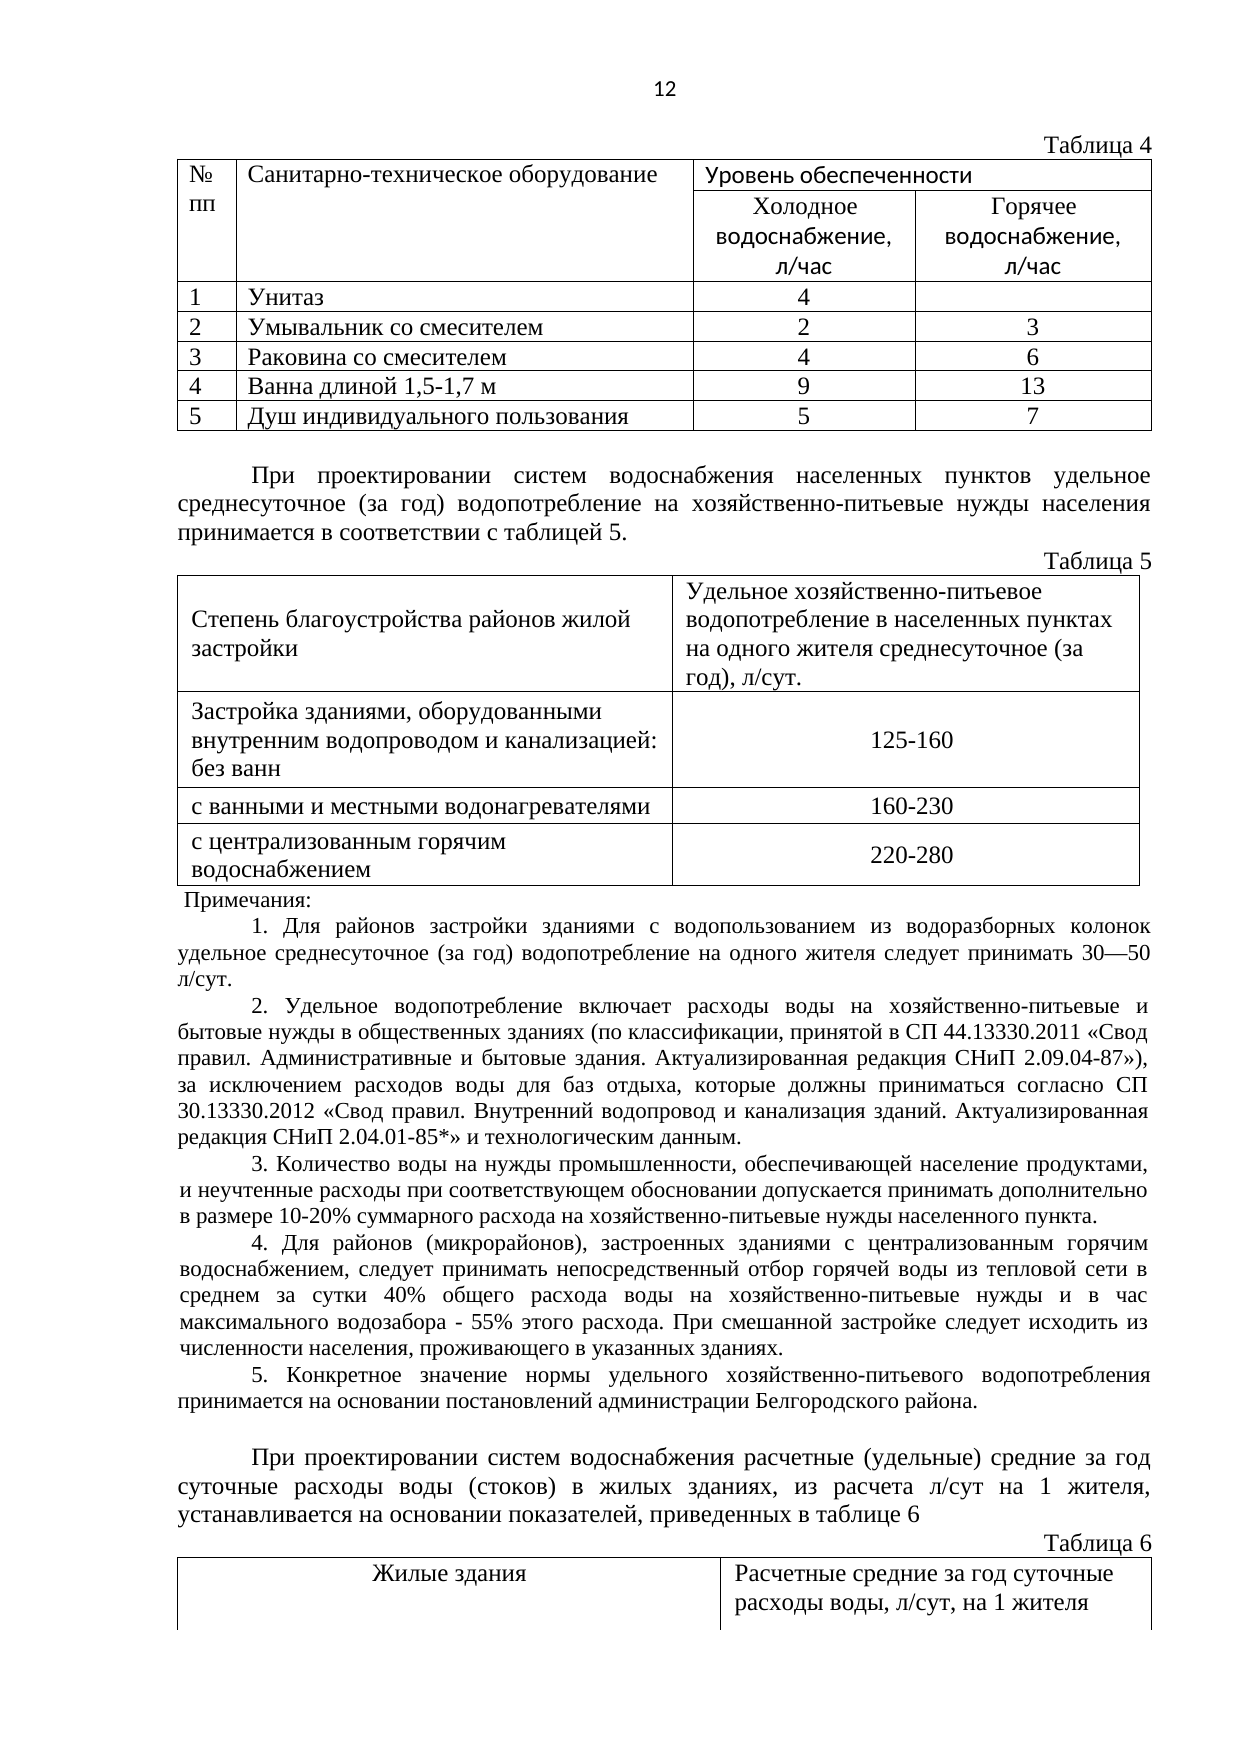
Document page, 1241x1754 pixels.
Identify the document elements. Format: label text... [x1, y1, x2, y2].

text 4. Для районов (микрорайонов), застроенных зданиями с централизованным горячим водоснабжением, следует принимать непосредственный отбор горячей воды из тепловой сети в среднем за сутки 40% общего расхода воды на хозяйственно-питьевые нужды и в час максимального водозабора - 55% этого расхода. При смешанной застройке следует исходить из численности населения, проживающего в указанных зданиях. [179, 1229, 1149, 1361]
table_cell 2 [178, 312, 236, 341]
table_cell 13 [916, 371, 1151, 400]
table_cell 160-230 [673, 788, 1139, 823]
text 2. Удельное водопотребление включает расходы воды на хозяйственно-питьевые и бытовые нужды в общественных зданиях (по классификации, принятой в СП 44.13330.2011 «Свод правил. Административные и бытовые здания. Актуализированная редакция СНиП 2.09.04-87»), за исключением расходов воды для баз отдыха, которые должны приниматься согласно СП 30.13330.2012 «Свод правил. Внутренний водопровод и канализация зданий. Актуализированная редакция СНиП 2.04.01-85*» и технологическим данным. [177, 992, 1149, 1150]
table_header Расчетные средние за год суточные расходы воды, л/сут, на 1 жителя [721, 1558, 1151, 1630]
text 3. Количество воды на нужды промышленности, обеспечивающей население продуктами, и неучтенные расходы при соответствующем обосновании допускается принимать дополнительно в размере 10-20% суммарного расхода на хозяйственно-питьевые нужды населенного пункта. [179, 1150, 1149, 1229]
table_cell [916, 282, 1151, 311]
text Таблица 6 [252, 1528, 1152, 1557]
table_cell Холодное водоснабжение, л/час [694, 191, 915, 281]
table_cell с централизованным горячим водоснабжением [178, 824, 672, 885]
table_cell 220-280 [673, 824, 1139, 885]
table_cell 6 [916, 342, 1151, 370]
text При проектировании систем водоснабжения населенных пунктов удельное среднесуточное (за год) водопотребление на хозяйственно-питьевые нужды населения принимается в соответствии с таблицей 5. [177, 460, 1152, 546]
table_cell 4 [694, 342, 915, 370]
table_cell 4 [178, 371, 236, 400]
table_cell Застройка зданиями, оборудованными внутренним водопроводом и канализацией: без ванн [178, 692, 672, 787]
table_cell 2 [694, 312, 915, 341]
text Таблица 5 [252, 546, 1152, 575]
text Примечания: [184, 886, 1145, 913]
table_header № пп [178, 160, 236, 281]
table_cell Горячее водоснабжение, л/час [916, 191, 1151, 281]
table_cell 1 [178, 282, 236, 311]
table_cell 9 [694, 371, 915, 400]
table_cell 3 [178, 342, 236, 370]
table_cell 5 [178, 401, 236, 430]
table_cell 125-160 [673, 692, 1139, 787]
text При проектировании систем водоснабжения расчетные (удельные) средние за год суточные расходы воды (стоков) в жилых зданиях, из расчета л/сут на 1 жителя, устанавливается на основании показателей, приведенных в таблице 6 [177, 1442, 1152, 1528]
table_cell 7 [916, 401, 1151, 430]
text Таблица 4 [252, 130, 1152, 158]
table_header Уровень обеспеченности [694, 160, 1151, 190]
table_header Жилые здания [178, 1558, 720, 1630]
table_cell 3 [916, 312, 1151, 341]
table_header Степень благоустройства районов жилой застройки [178, 576, 672, 691]
table_header Санитарно-техническое оборудование [237, 160, 693, 281]
table_cell Умывальник со смесителем [237, 312, 693, 341]
table_cell Раковина со смесителем [237, 342, 693, 370]
table_header Удельное хозяйственно-питьевое водопотребление в населенных пунктах на одного жителя среднесуточное (за год), л/сут. [673, 576, 1139, 691]
table_cell с ванными и местными водонагревателями [178, 788, 672, 823]
table_cell 4 [694, 282, 915, 311]
table_cell Унитаз [237, 282, 693, 311]
table_cell Душ индивидуального пользования [237, 401, 693, 430]
text 1. Для районов застройки зданиями с водопользованием из водоразборных колонок удельное среднесуточное (за год) водопотребление на одного жителя следует принимать 30—50 л/сут. [177, 886, 1152, 992]
table_cell Ванна длиной 1,5-1,7 м [237, 371, 693, 400]
table_cell 5 [694, 401, 915, 430]
text 5. Конкретное значение нормы удельного хозяйственно-питьевого водопотребления принимается на основании постановлений администрации Белгородского района. [177, 1361, 1152, 1413]
